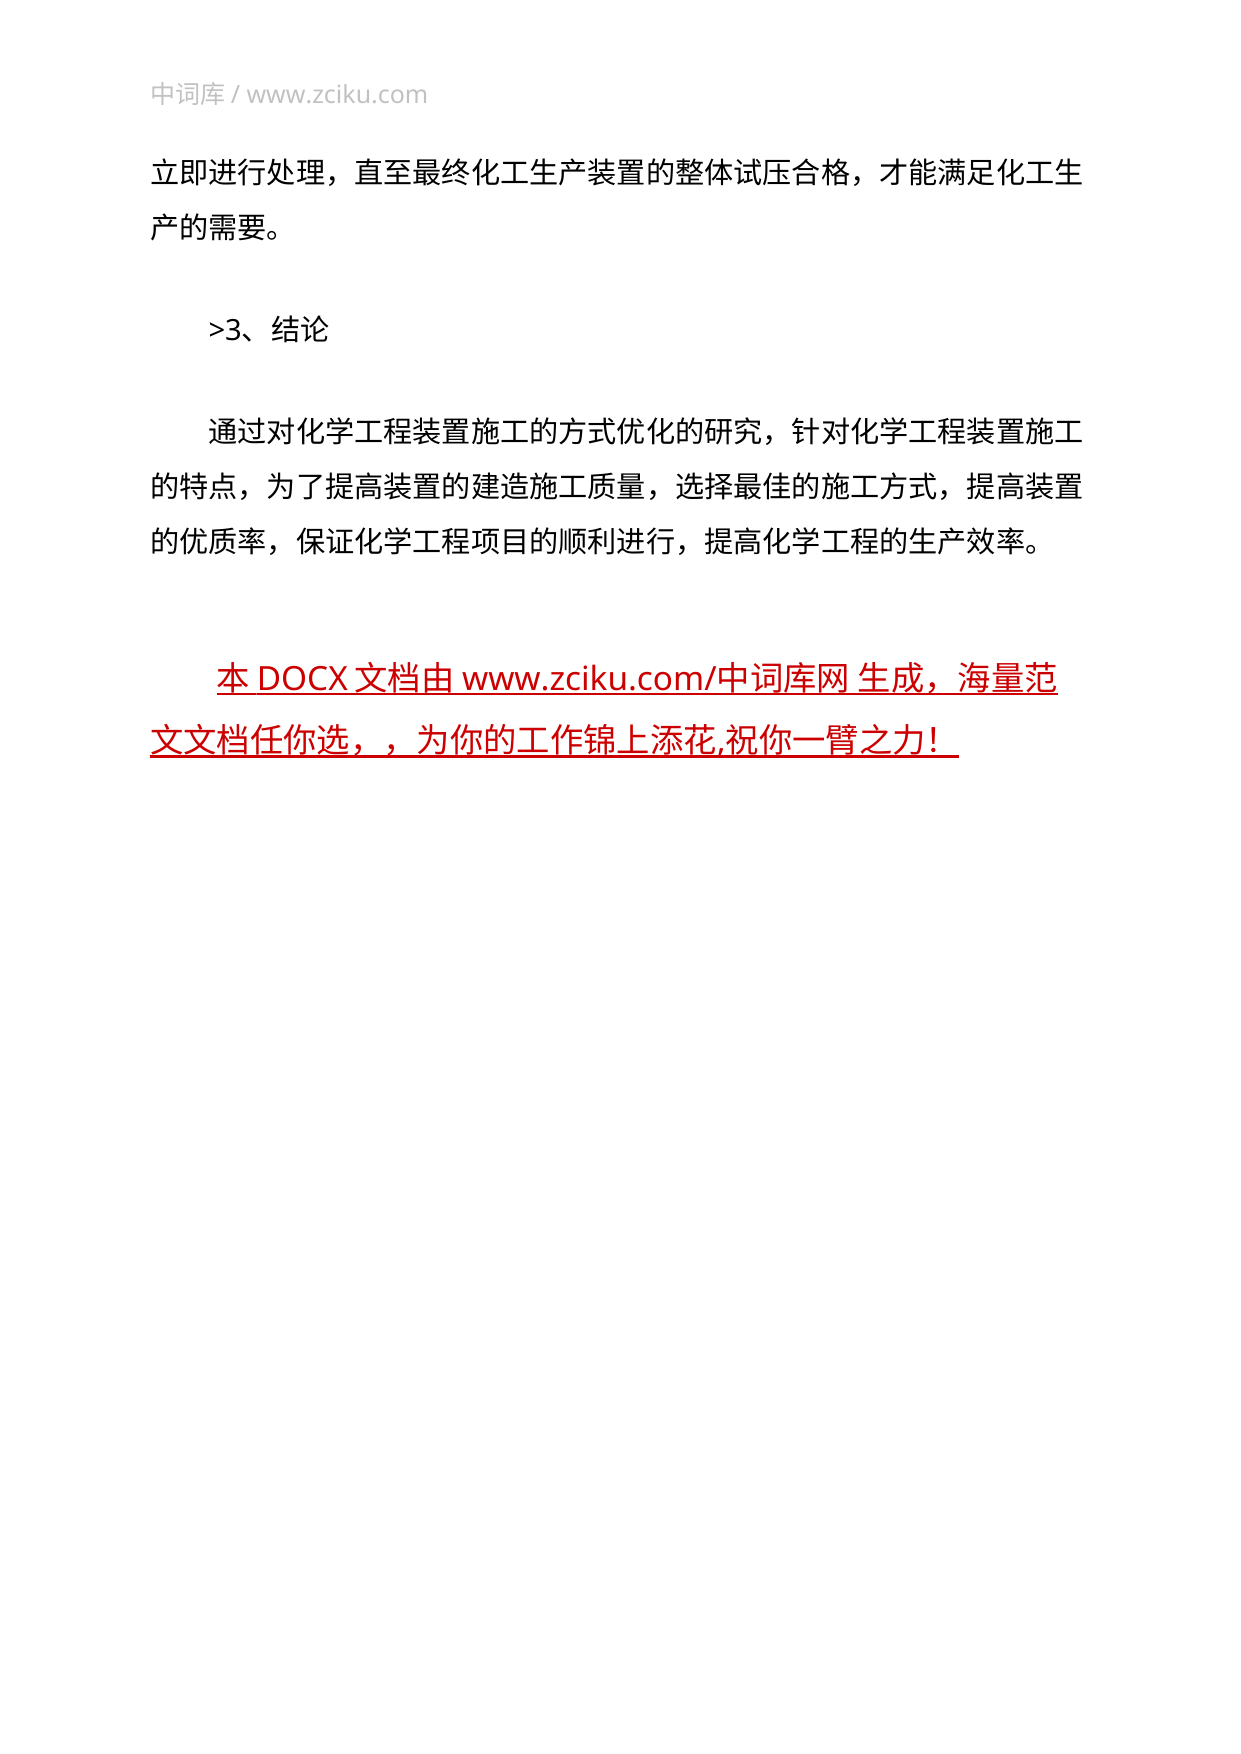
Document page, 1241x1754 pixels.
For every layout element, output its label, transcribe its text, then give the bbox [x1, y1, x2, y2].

text 通过对化学工程装置施工的方式优化的研究，针对化学工程装置施工的特点，为了提高装置的建造施工质量，选择最佳的施工方式，提高装置的优质率，保证化学工程项目的顺利进行，提高化学工程的生产效率。 [150, 409, 1090, 561]
text 本DOCX文档由 www.zciku.com/中词库网 生成，海量范文文档任你选，，为你的工作锦上添花,祝你一臂之力！ [150, 651, 1090, 763]
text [150, 150, 1090, 247]
text >3、结论 [150, 307, 1090, 349]
